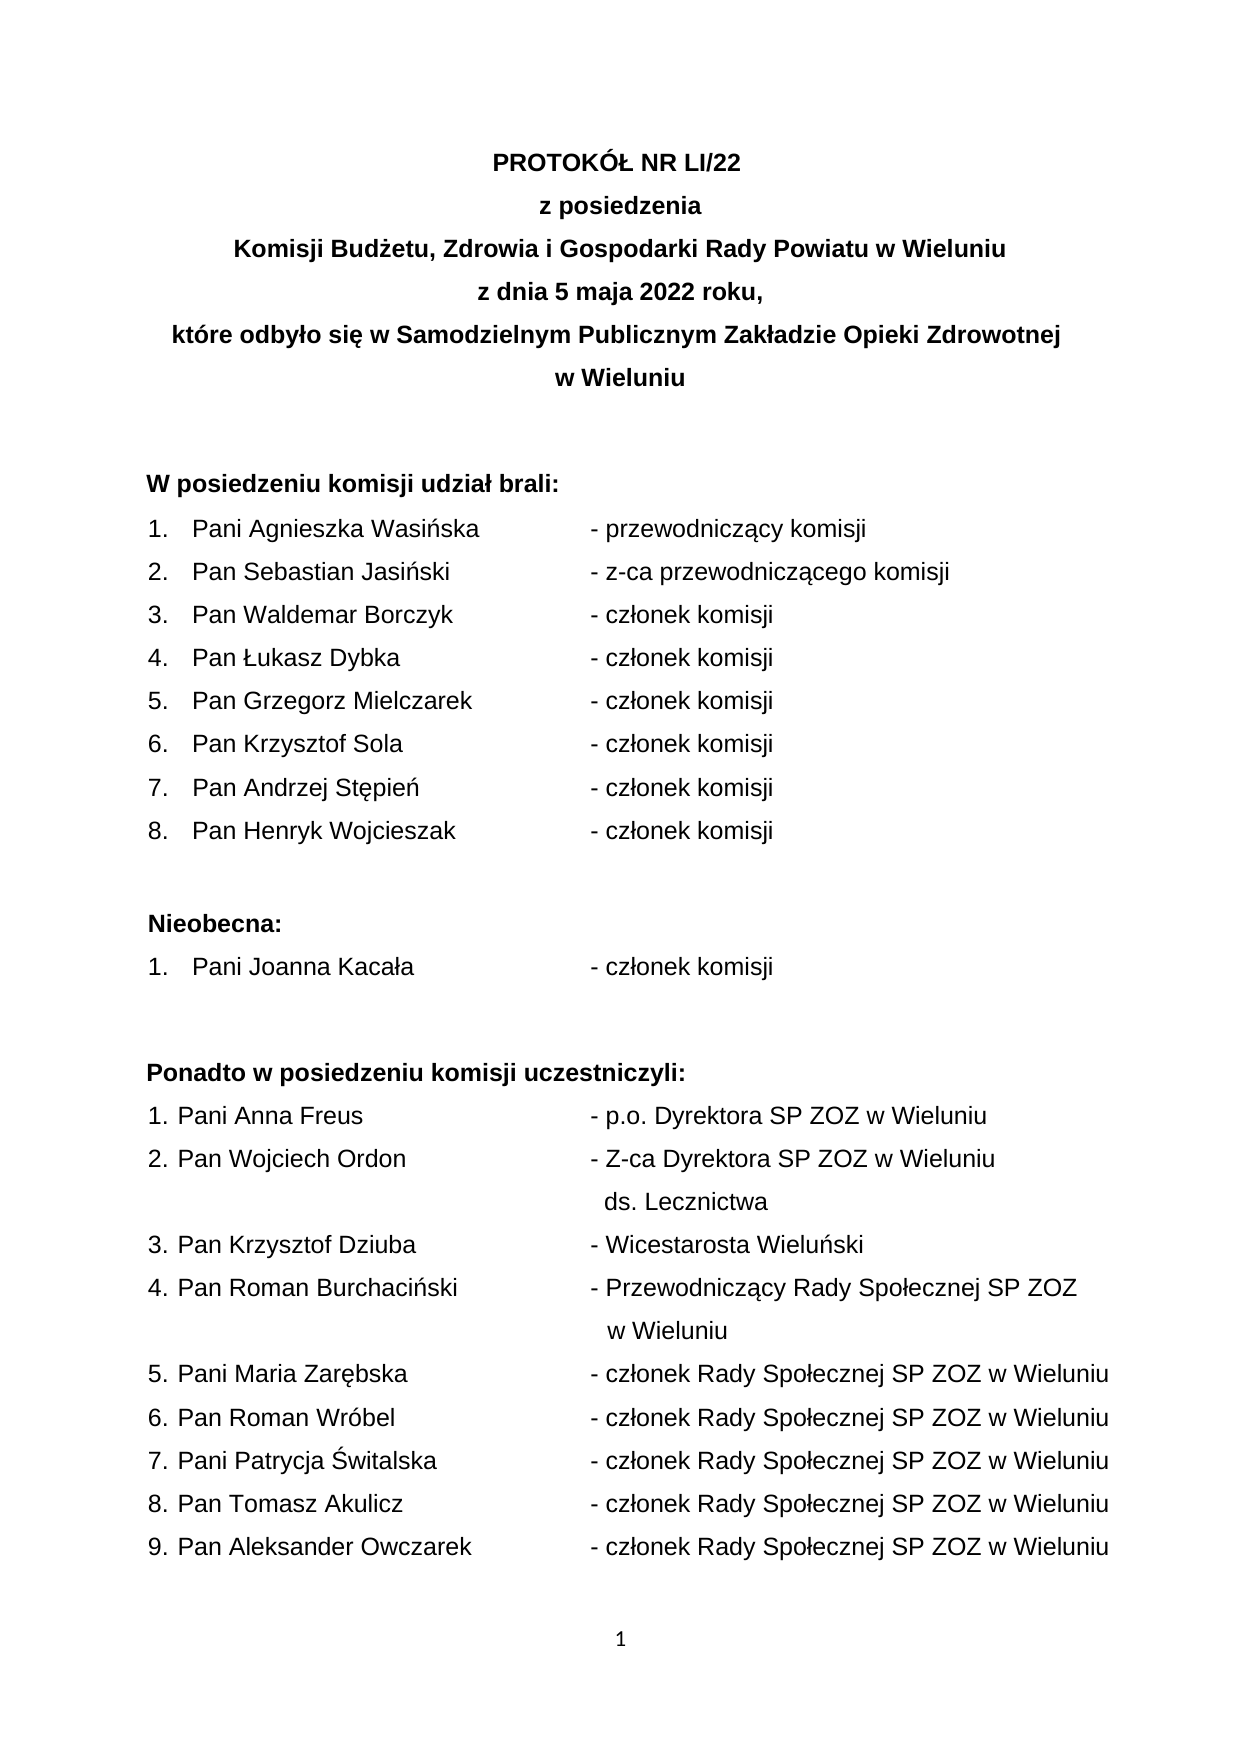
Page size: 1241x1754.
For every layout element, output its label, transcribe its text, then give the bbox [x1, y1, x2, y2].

text z dnia 5 maja 2022 roku, [148, 277, 1093, 306]
list Pani Agnieszka Wasińska - przewodniczący komisji [148, 514, 1093, 542]
text Ponadto w posiedzeniu komisji uczestniczyli: [146, 1057, 1093, 1086]
list Pan Sebastian Jasiński - z-ca przewodniczącego komisji [148, 557, 1093, 586]
list Pan Krzysztof Sola - członek komisji [148, 729, 1093, 758]
list Pan Aleksander Owczarek - członek Rady Społecznej SP ZOZ w Wieluniu [148, 1532, 1137, 1561]
list Pan Henryk Wojcieszak - członek komisji [148, 816, 1093, 844]
text PROTOKÓŁ NR LI/22 z posiedzenia [148, 148, 1093, 219]
list Pan Tomasz Akulicz - członek Rady Społecznej SP ZOZ w Wieluniu [148, 1489, 1137, 1517]
text ds. Lecznictwa [516, 1187, 1137, 1216]
text które odbyło się w Samodzielnym Publicznym Zakładzie Opieki Zdrowotnej w Wieluniu [148, 320, 1093, 392]
list Pan Andrzej Stępień - członek komisji [148, 772, 1093, 801]
list Pan Roman Burchaciński - Przewodniczący Rady Społecznej SP ZOZ w Wieluniu [148, 1273, 1181, 1345]
text Komisji Budżetu, Zdrowia i Gospodarki Rady Powiatu w Wieluniu [148, 234, 1093, 263]
list Pani Patrycja Świtalska - członek Rady Społecznej SP ZOZ w Wieluniu [148, 1446, 1137, 1474]
list Pan Krzysztof Dziuba - Wicestarosta Wieluński [148, 1230, 1181, 1259]
list Pan Łukasz Dybka - członek komisji [148, 643, 1093, 672]
text Nieobecna: [148, 909, 1093, 937]
list Pan Roman Wróbel - członek Rady Społecznej SP ZOZ w Wieluniu [148, 1402, 1137, 1431]
list Pan Wojciech Ordon - Z-ca Dyrektora SP ZOZ w Wieluniu [148, 1144, 1137, 1172]
list Pani Maria Zarębska - członek Rady Społecznej SP ZOZ w Wieluniu [148, 1359, 1137, 1388]
list Pani Anna Freus - p.o. Dyrektora SP ZOZ w Wieluniu [148, 1101, 1137, 1129]
text W posiedzeniu komisji udział brali: [146, 469, 1093, 498]
list Pan Waldemar Borczyk - członek komisji [148, 600, 1093, 629]
list Pan Grzegorz Mielczarek - członek komisji [148, 686, 1093, 715]
list Pani Joanna Kacała - członek komisji [148, 952, 1093, 981]
